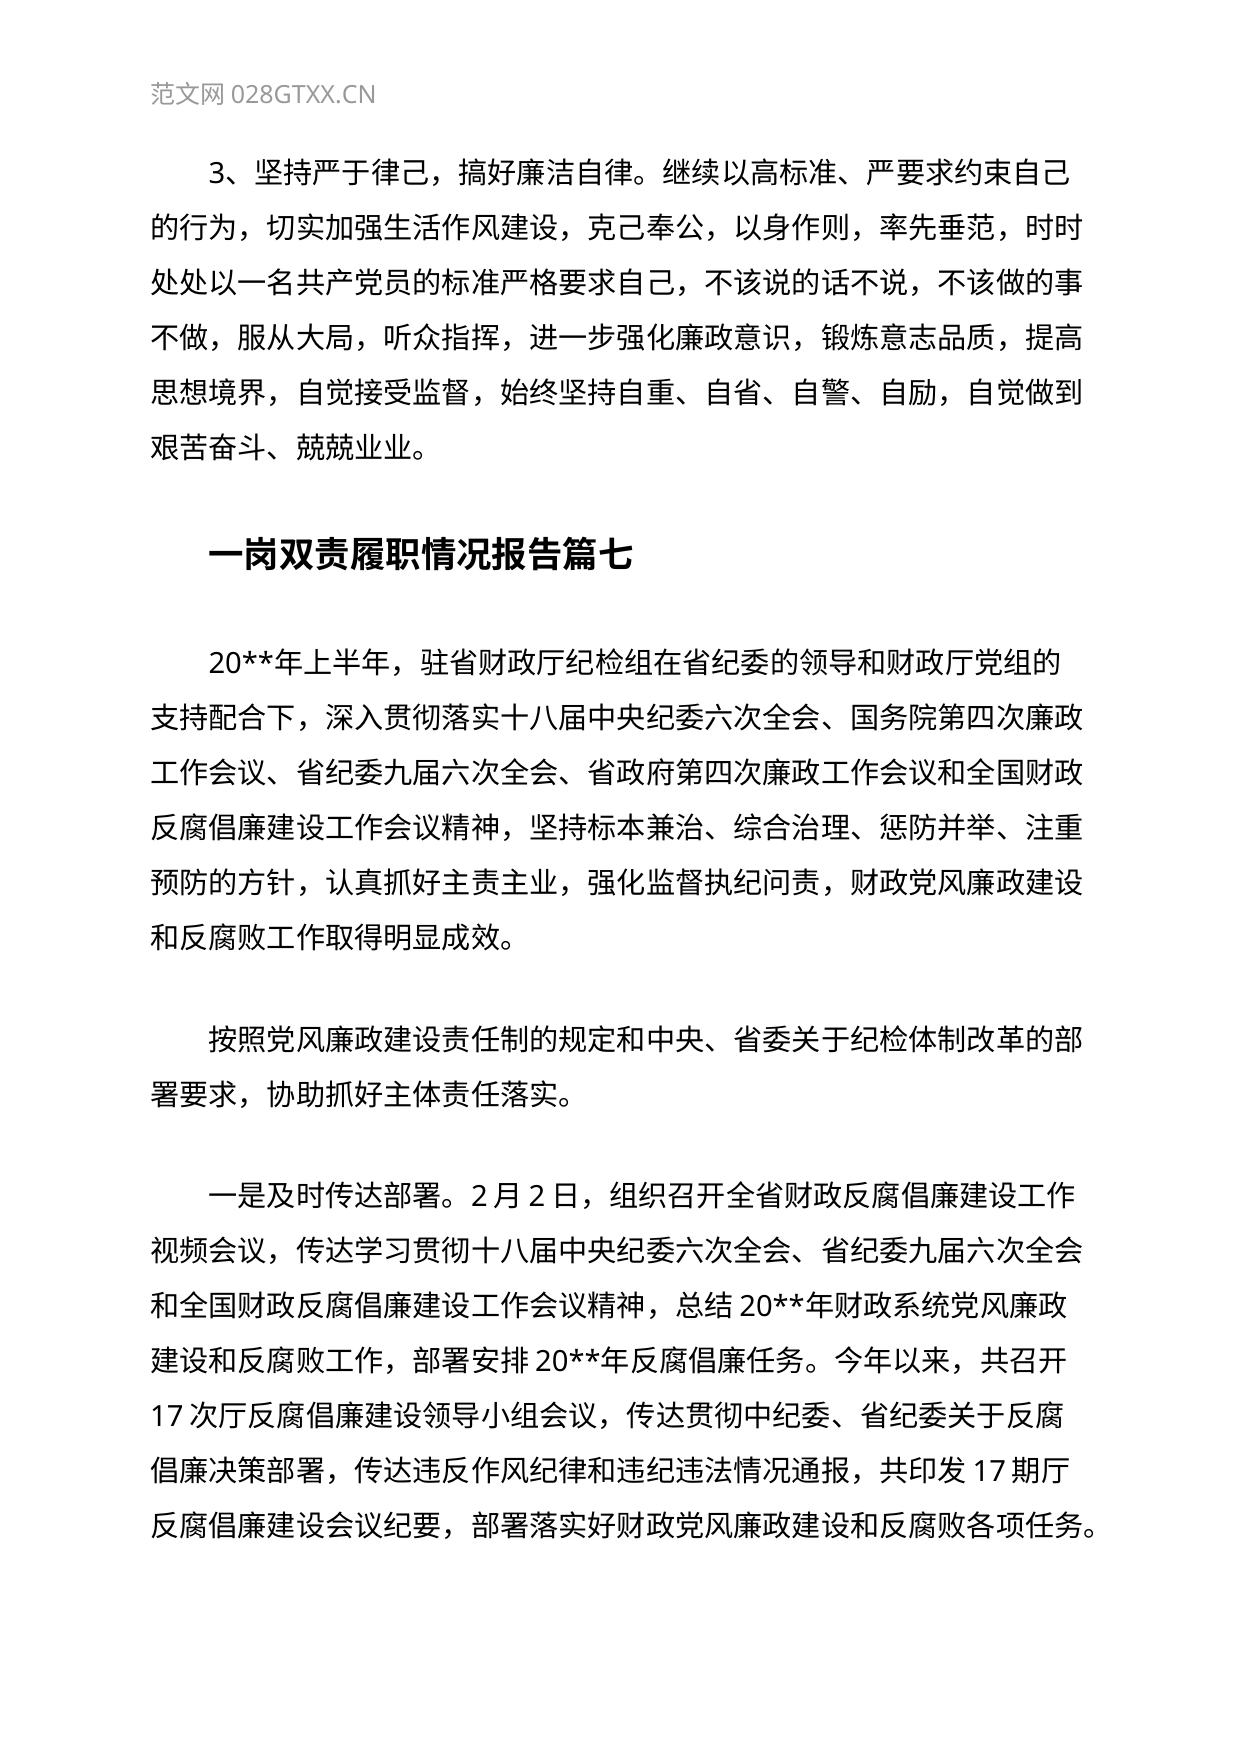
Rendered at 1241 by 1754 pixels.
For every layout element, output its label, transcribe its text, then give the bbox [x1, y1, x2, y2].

text 按照党风廉政建设责任制的规定和中央、省委关于纪检体制改革的部署要求，协助抓好主体责任落实。 [150, 1016, 1090, 1113]
text 一是及时传达部署。2月2日，组织召开全省财政反腐倡廉建设工作视频会议，传达学习贯彻十八届中央纪委六次全会、省纪委九届六次全会和全国财政反腐倡廉建设工作会议精神，总结20**年财政系统党风廉政建设和反腐败工作，部署安排20**年反腐倡廉任务。今年以来，共召开17次厅反腐倡廉建设领导小组会议，传达贯彻中纪委、省纪委关于反腐倡廉决策部署，传达违反作风纪律和违纪违法情况通报，共印发17期厅反腐倡廉建设会议纪要，部署落实好财政党风廉政建设和反腐败各项任务。 [150, 1173, 1090, 1545]
text 一岗双责履职情况报告篇七 [150, 526, 1090, 578]
text 20**年上半年，驻省财政厅纪检组在省纪委的领导和财政厅党组的支持配合下，深入贯彻落实十八届中央纪委六次全会、国务院第四次廉政工作会议、省纪委九届六次全会、省政府第四次廉政工作会议和全国财政反腐倡廉建设工作会议精神，坚持标本兼治、综合治理、惩防并举、注重预防的方针，认真抓好主责主业，强化监督执纪问责，财政党风廉政建设和反腐败工作取得明显成效。 [150, 640, 1090, 957]
text 3、坚持严于律己，搞好廉洁自律。继续以高标准、严要求约束自己的行为，切实加强生活作风建设，克己奉公，以身作则，率先垂范，时时处处以一名共产党员的标准严格要求自己，不该说的话不说，不该做的事不做，服从大局，听众指挥，进一步强化廉政意识，锻炼意志品质，提高思想境界，自觉接受监督，始终坚持自重、自省、自警、自励，自觉做到艰苦奋斗、兢兢业业。 [150, 150, 1090, 467]
